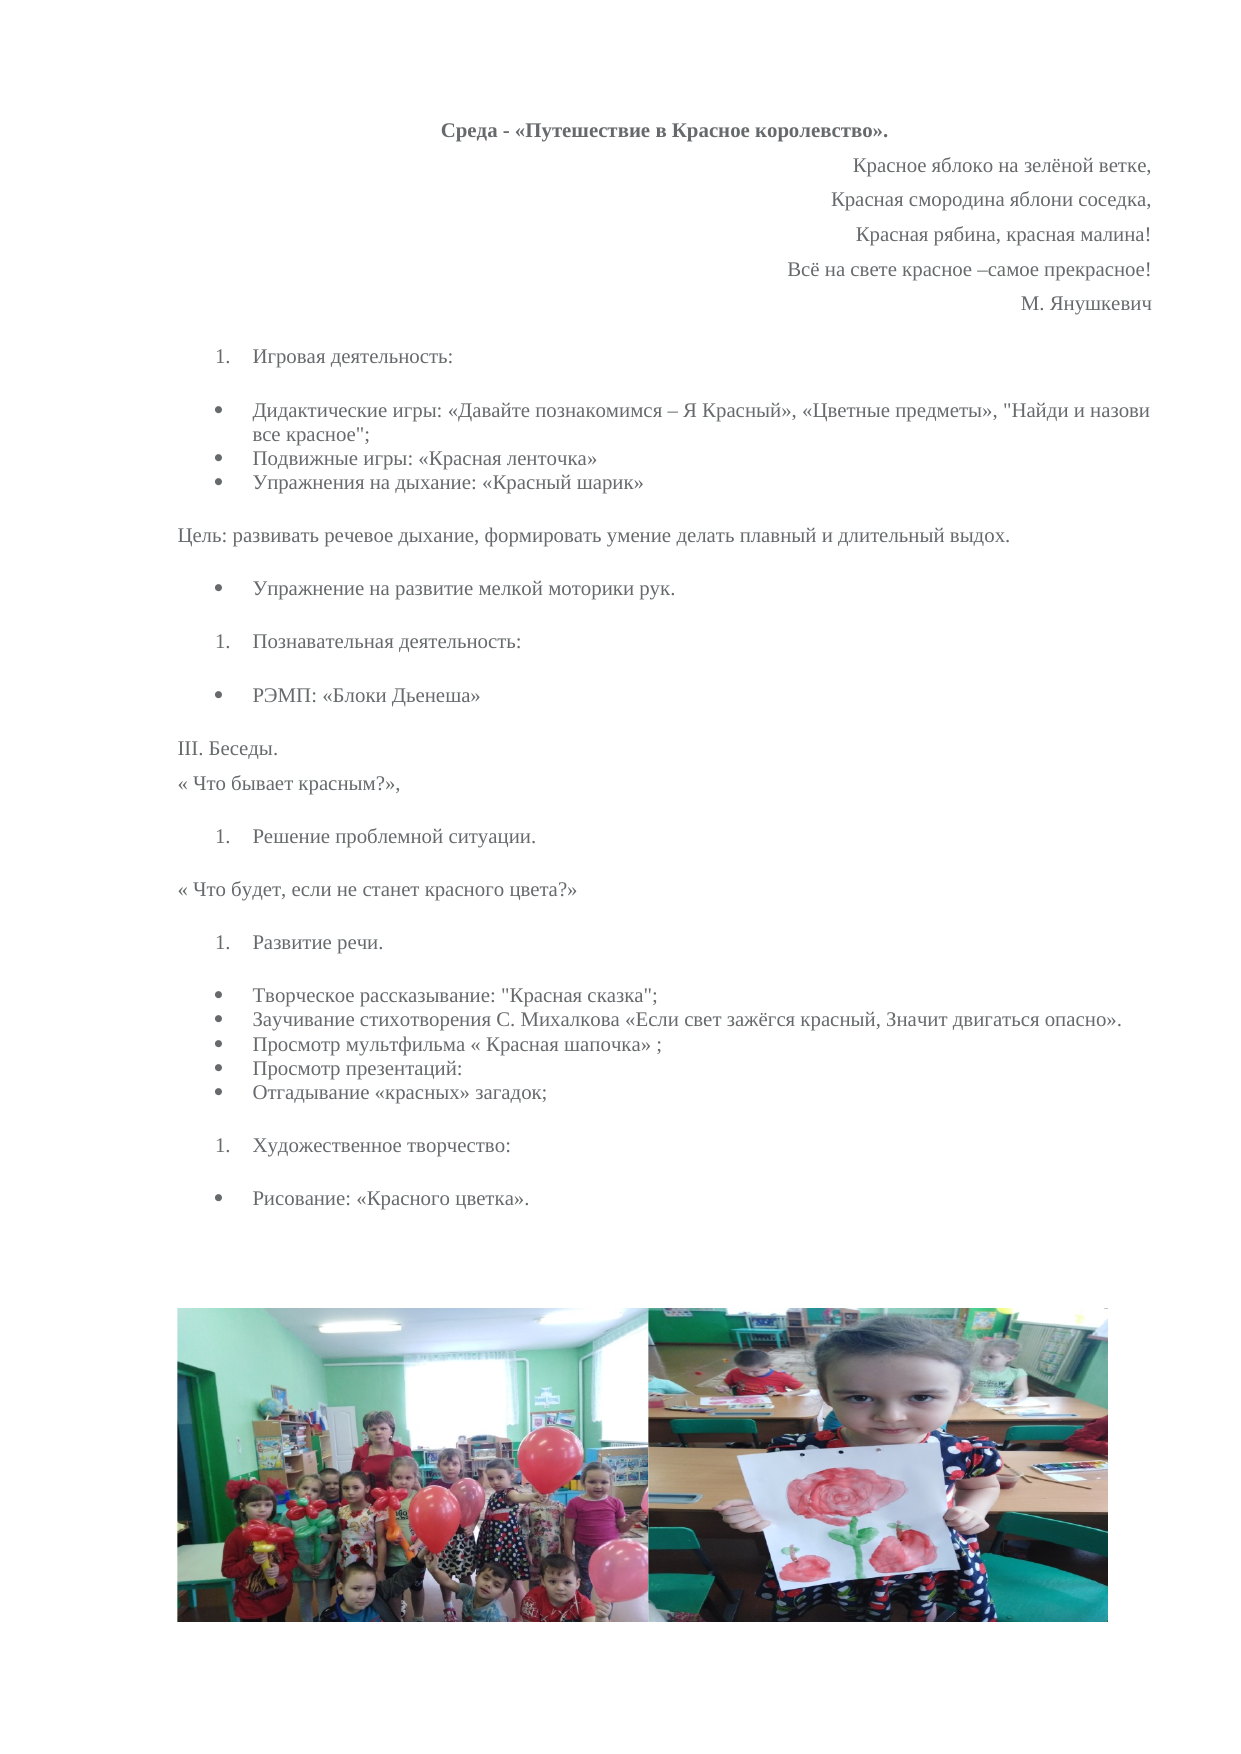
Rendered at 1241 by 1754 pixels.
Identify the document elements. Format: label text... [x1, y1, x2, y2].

list Заучивание стихотворения С. Михалкова «Если свет зажёгся красный, Значит двигаться опасно». [215, 1007, 1152, 1031]
list Художественное творчество: [215, 1133, 1152, 1157]
list Творческое рассказывание: "Красная сказка"; [215, 983, 1152, 1007]
text « Что будет, если не станет красного цвета?» [177, 877, 1152, 901]
list Упражнение на развитие мелкой моторики рук. [215, 576, 1152, 600]
text Всё на свете красное –самое прекрасное! [177, 256, 1152, 281]
text Красная рябина, красная малина! [177, 222, 1152, 246]
list Отгадывание «красных» загадок; [215, 1079, 1152, 1104]
list Подвижные игры: «Красная ленточка» [215, 446, 1152, 470]
text М. Янушкевич [177, 291, 1152, 315]
list Развитие речи. [215, 930, 1152, 954]
text Красное яблоко на зелёной ветке, [177, 153, 1152, 177]
list Упражнения на дыхание: «Красный шарик» [215, 470, 1152, 494]
text Среда - «Путешествие в Красное королевство». [177, 118, 1152, 142]
list Просмотр презентаций: [215, 1056, 1152, 1079]
text III. Беседы. [177, 736, 1152, 760]
list Рисование: «Красного цветка». [215, 1186, 1152, 1210]
picture [177, 1308, 1108, 1622]
text Красная смородина яблони соседка, [177, 187, 1152, 211]
list Познавательная деятельность: [215, 629, 1152, 653]
text « Что бывает красным?», [177, 770, 1152, 794]
list Просмотр мультфильма « Красная шапочка» ; [215, 1031, 1152, 1056]
list Решение проблемной ситуации. [215, 824, 1152, 848]
list РЭМП: «Блоки Дьенеша» [215, 683, 1152, 707]
text Цель: развивать речевое дыхание, формировать умение делать плавный и длительный выдох. [177, 523, 1152, 547]
list Игровая деятельность: [215, 344, 1152, 368]
list Дидактические игры: «Давайте познакомимся – Я Красный», «Цветные предметы», "Найди и назови все красное"; [215, 397, 1152, 446]
